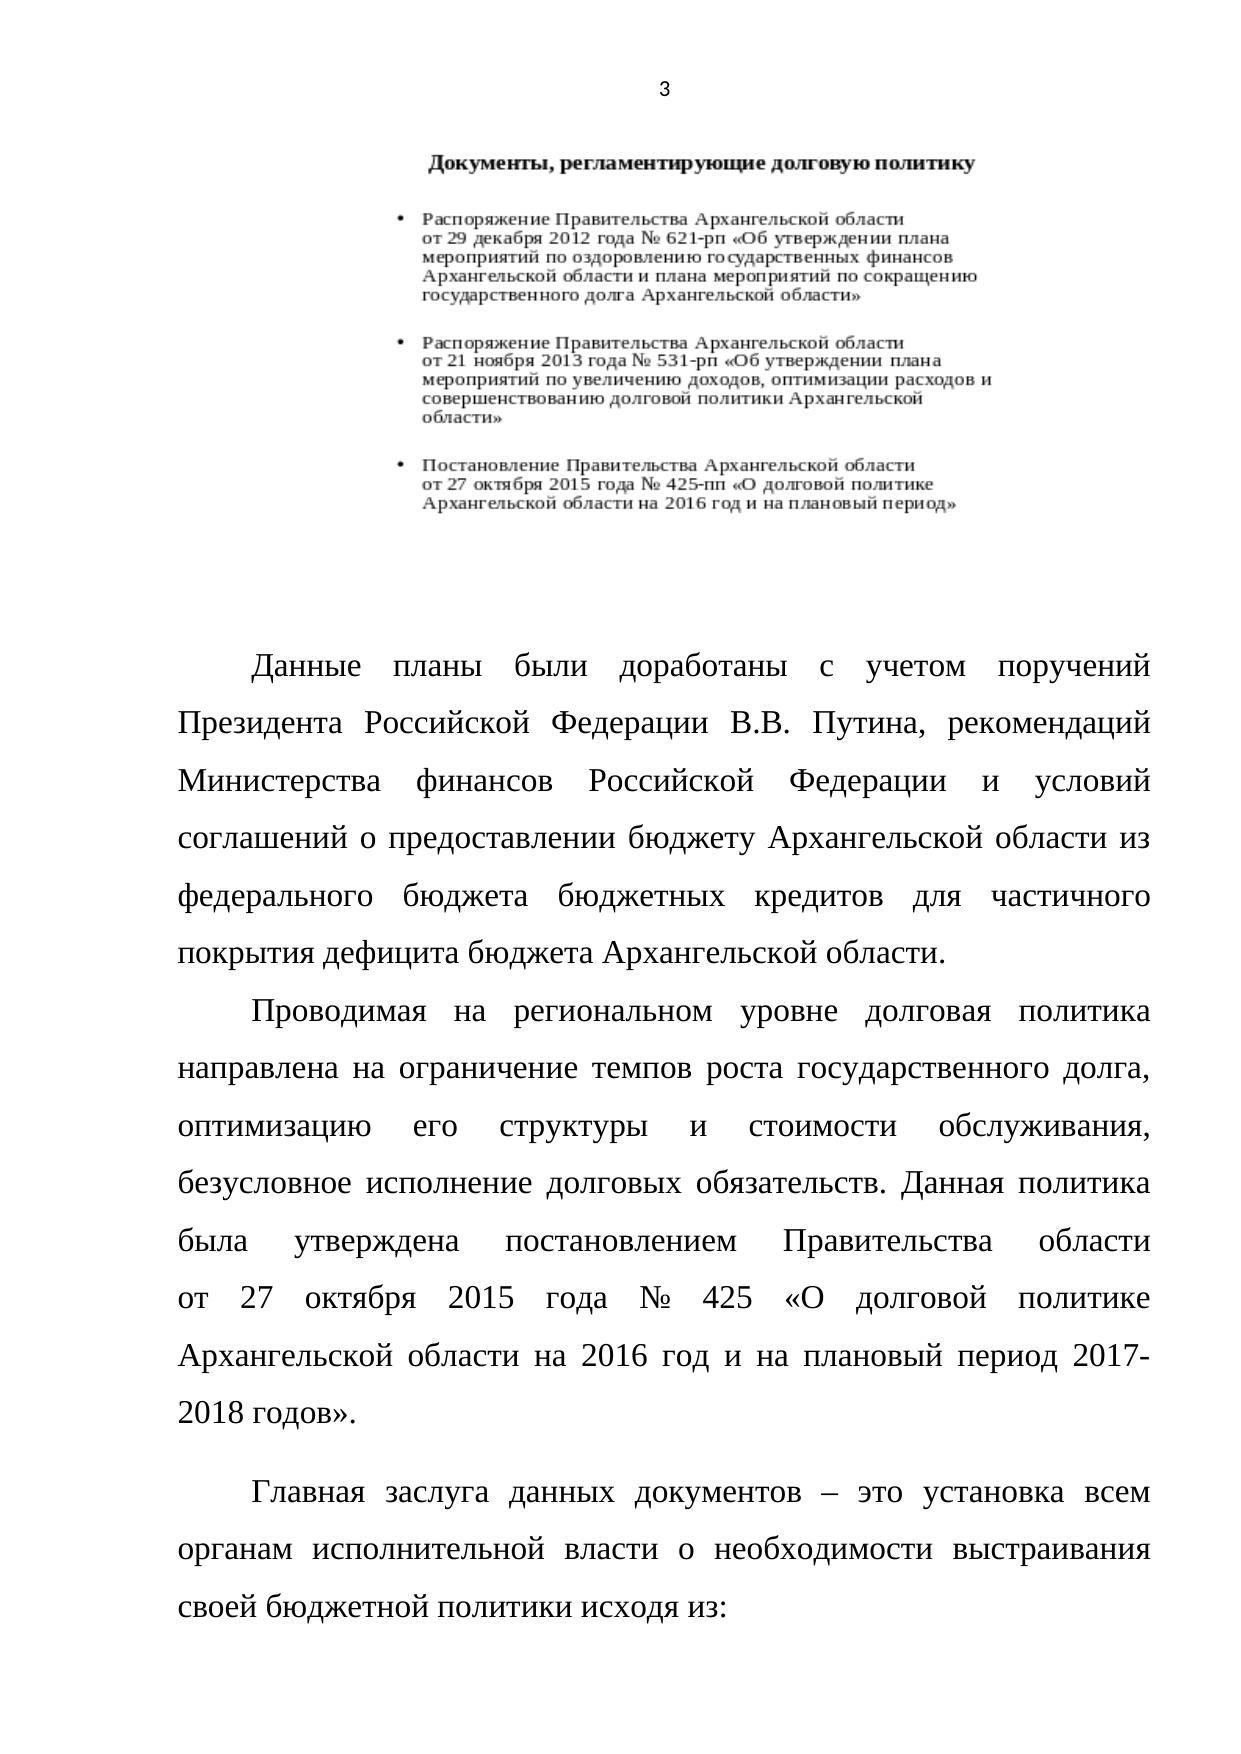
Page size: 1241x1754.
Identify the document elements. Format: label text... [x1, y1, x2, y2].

text Главная заслуга данных документов – это установка всем органам исполнительной власти о необходимости выстраивания своей бюджетной политики исходя из: [177, 1471, 1152, 1624]
text Данные планы были доработаны с учетом поручений Президента Российской Федерации В.В. Путина, рекомендаций Министерства финансов Российской Федерации и условий соглашений о предоставлении бюджету Архангельской области из федерального бюджета бюджетных кредитов для частичного покрытия дефицита бюджета Архангельской области. [177, 645, 1152, 971]
text Проводимая на региональном уровне долговая политика направлена на ограничение темпов роста государственного долга, оптимизацию его структуры и стоимости обслуживания, безусловное исполнение долговых обязательств. Данная политика была утверждена постановлением Правительства области от 27 октября 2015 года № 425 «О долговой политике Архангельской области на 2016 год и на плановый период 2017-2018 годов». [177, 990, 1152, 1431]
